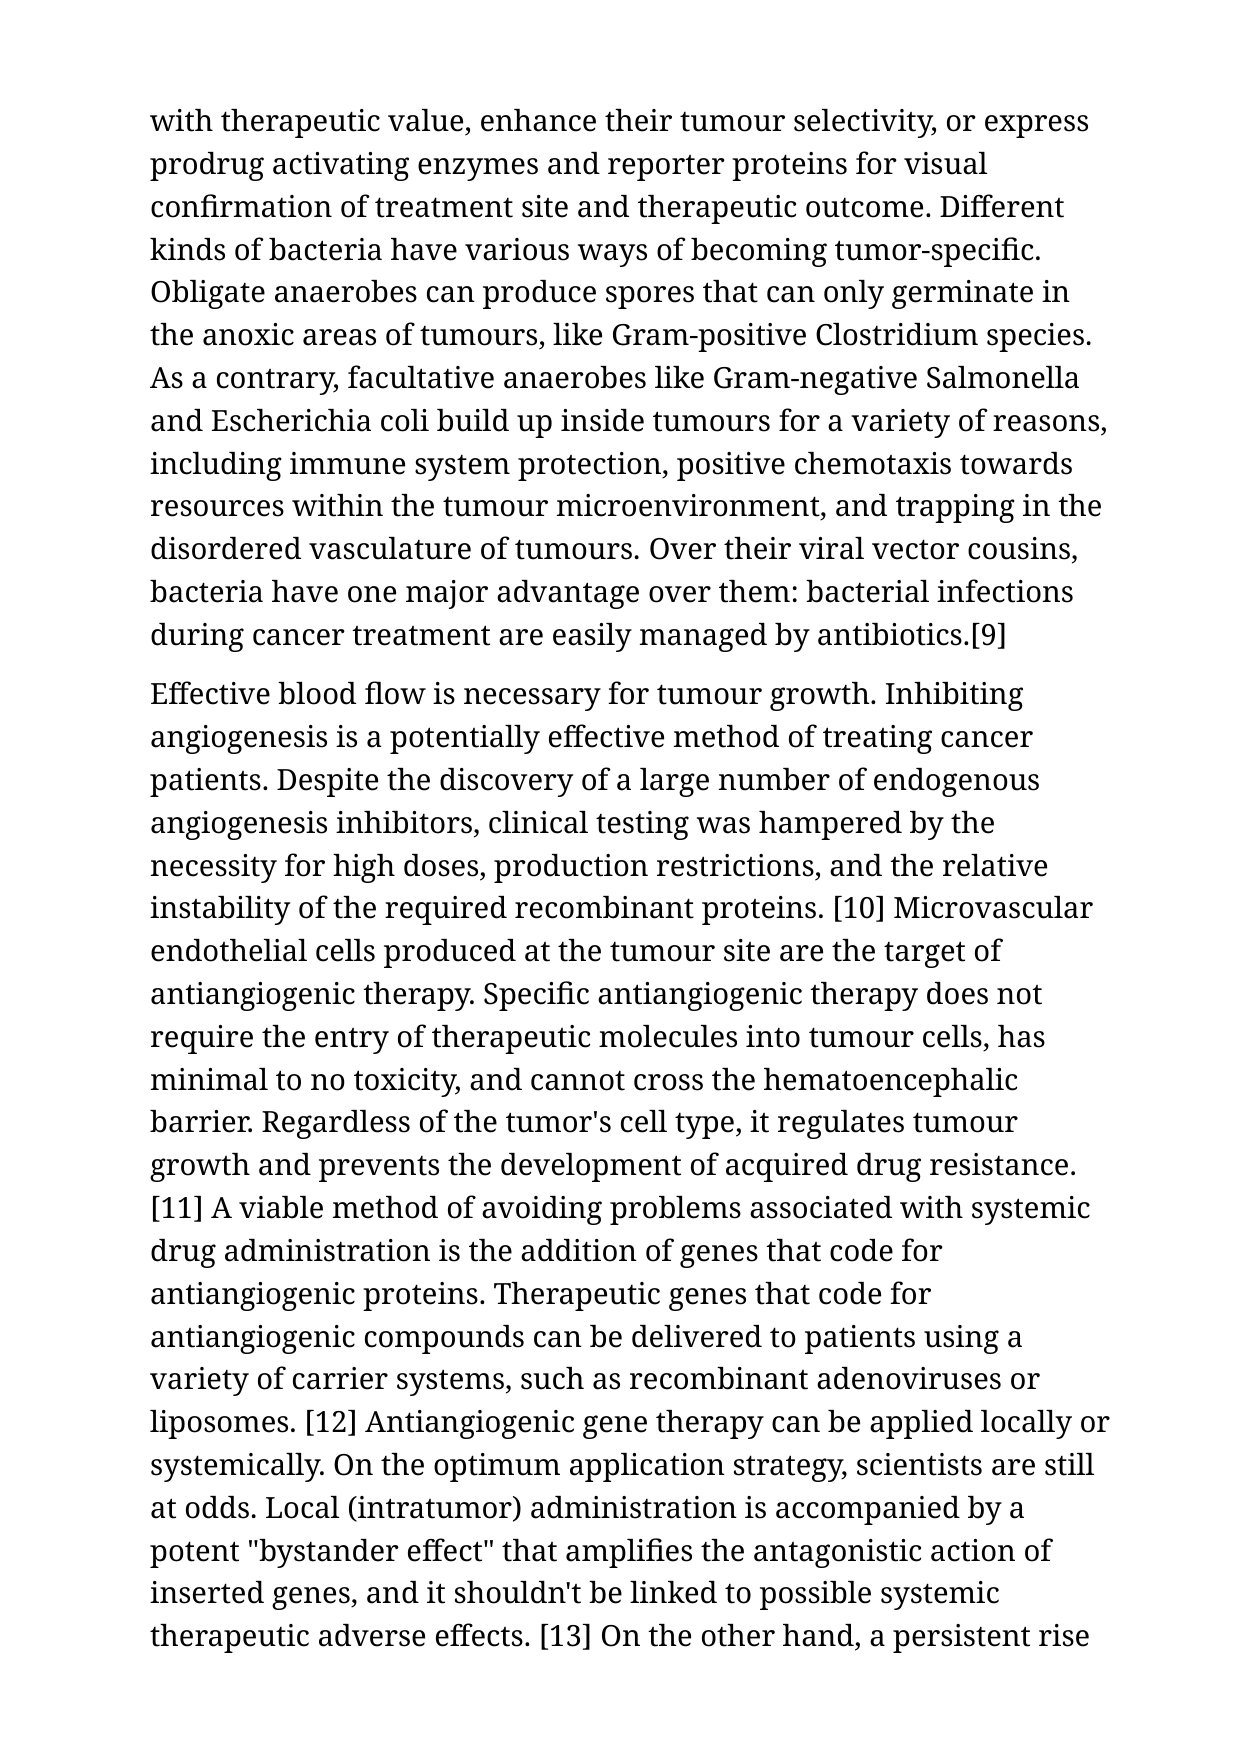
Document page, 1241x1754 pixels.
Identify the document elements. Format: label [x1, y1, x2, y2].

text [150, 100, 1122, 654]
text [150, 674, 1122, 1655]
